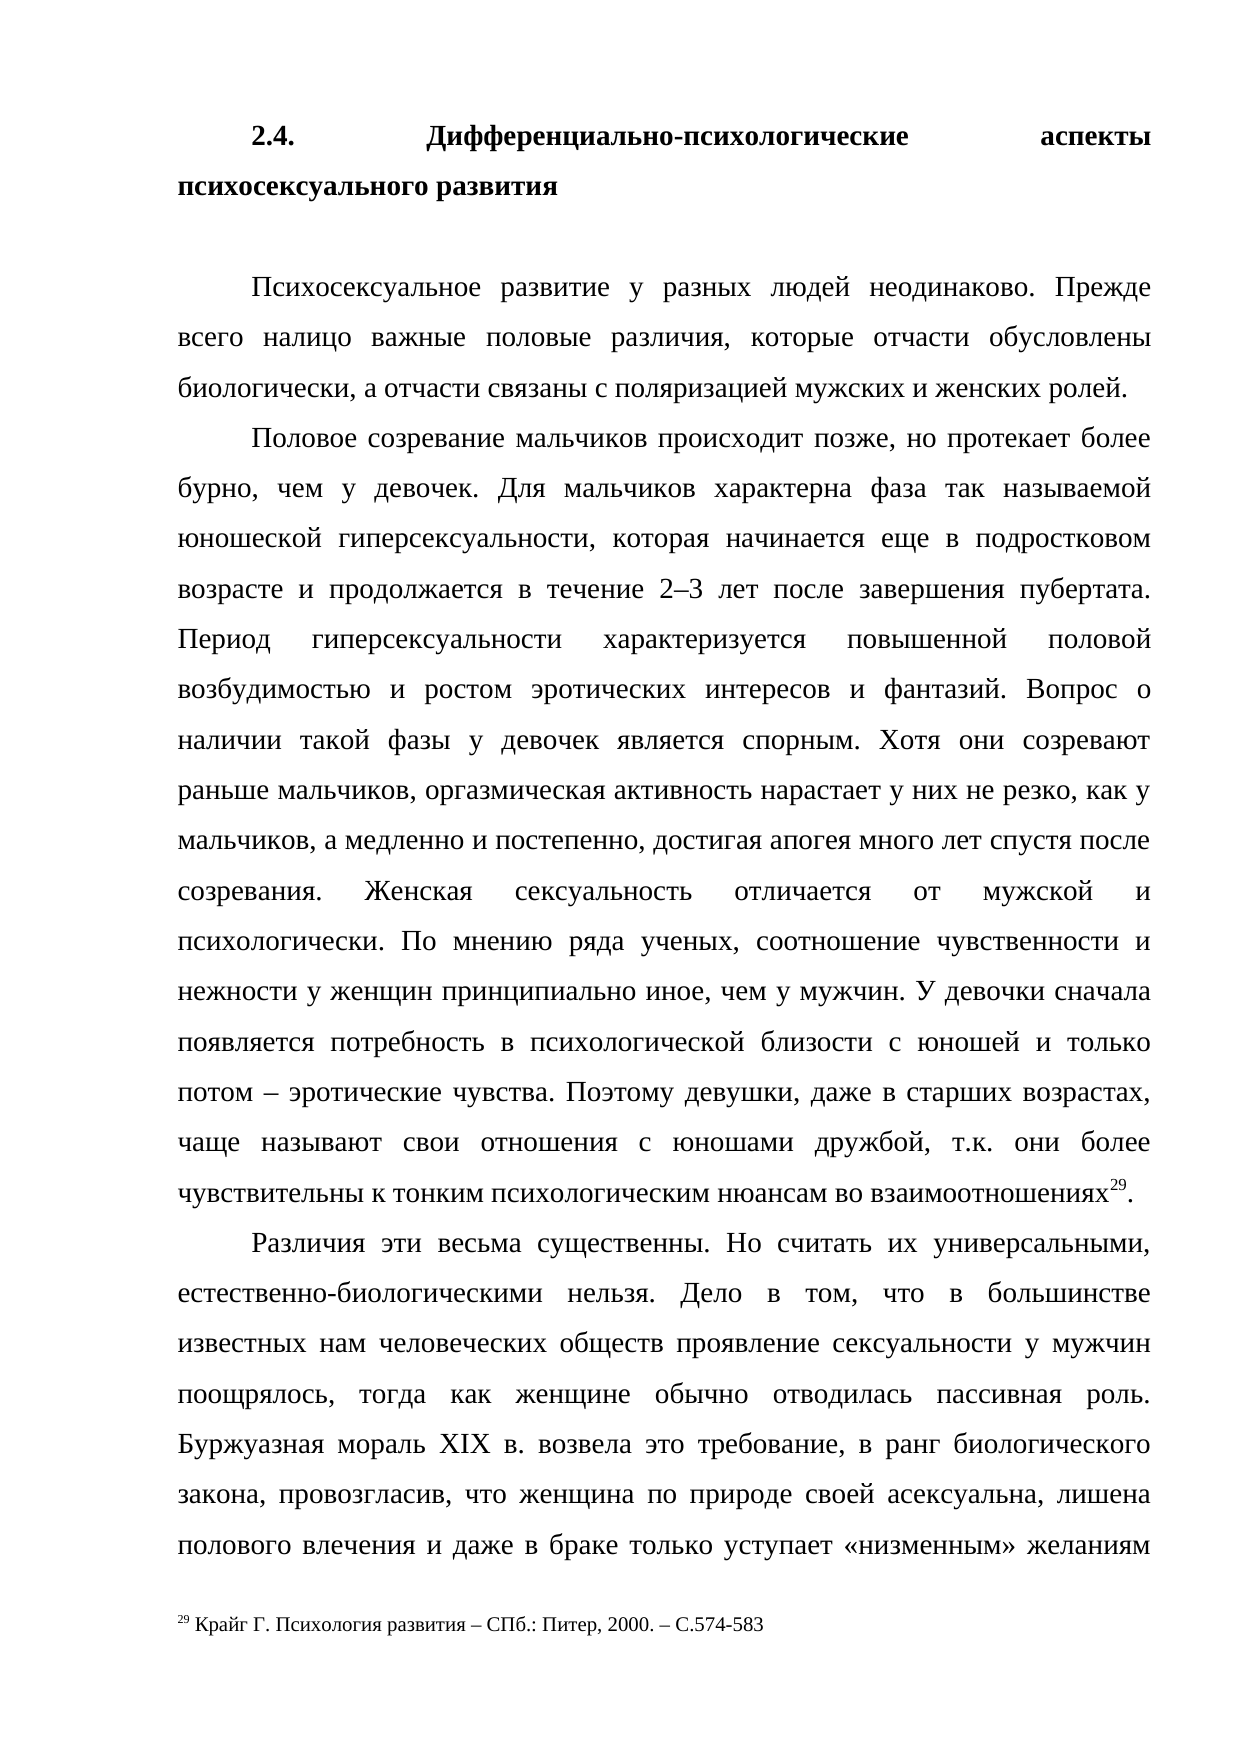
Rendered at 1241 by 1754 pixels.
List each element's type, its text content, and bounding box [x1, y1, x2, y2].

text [177, 1225, 1152, 1560]
text Половое созревание мальчиков происходит позже, но протекает более бурно, чем у девочек. Для мальчиков характерна фаза так называемой юношеской гиперсексуальности, которая начинается еще в подростковом возрасте и продолжается в течение 2–3 лет после завершения пубертата. Период гиперсексуальности характеризуется повышенной половой возбудимостью и ростом эротических интересов и фантазий. Вопрос о наличии такой фазы у девочек является спорным. Хотя они созревают раньше мальчиков, оргазмическая активность нарастает у них не резко, как у мальчиков, а медленно и постепенно, достигая апогея много лет спустя после созревания. Женская сексуальность отличается от мужской и психологически. По мнению ряда ученых, соотношение чувственности и нежности у женщин принципиально иное, чем у мужчин. У девочки сначала появляется потребность в психологической близости с юношей и только потом – эротические чувства. Поэтому девушки, даже в старших возрастах, чаще называют свои отношения с юношами дружбой, т.к. они более чувствительны к тонким психологическим нюансам во взаимоотношениях. [177, 420, 1152, 1208]
text Психосексуальное развитие у разных людей неодинаково. Прежде всего налицо важные половые различия, которые отчасти обусловлены биологически, а отчасти связаны с поляризацией мужских и женских ролей. [177, 269, 1152, 403]
text 2.4. Дифференциально-психологические аспекты психосексуального развития [177, 118, 1152, 202]
